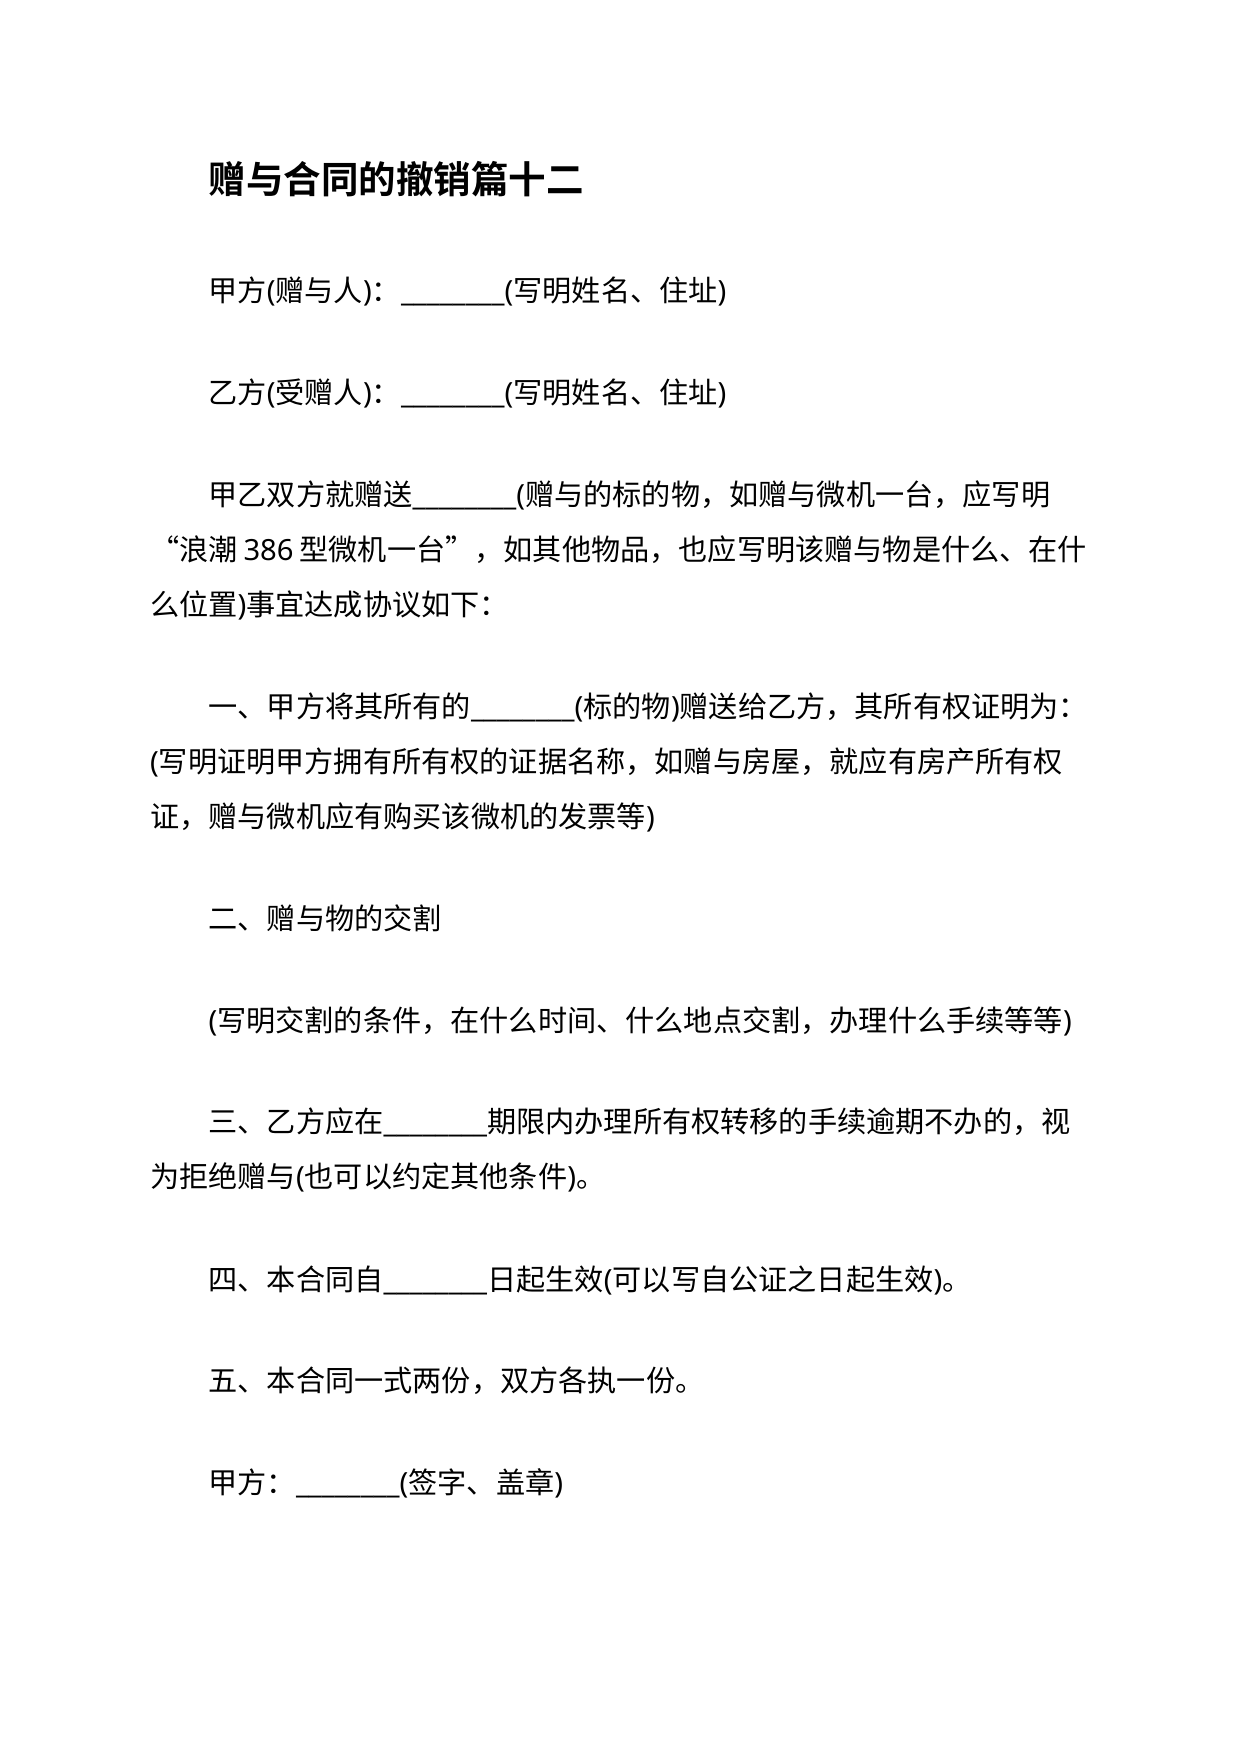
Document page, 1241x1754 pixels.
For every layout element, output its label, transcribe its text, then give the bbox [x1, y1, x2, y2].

text 四、本合同自________日起生效(可以写自公证之日起生效)。 [150, 1256, 1090, 1298]
text 一、甲方将其所有的________(标的物)赠送给乙方，其所有权证明为：(写明证明甲方拥有所有权的证据名称，如赠与房屋，就应有房产所有权证，赠与微机应有购买该微机的发票等) [150, 683, 1090, 836]
text 五、本合同一式两份，双方各执一份。 [150, 1358, 1090, 1400]
text 甲方(赠与人)：________(写明姓名、住址) [150, 267, 1090, 310]
text 三、乙方应在________期限内办理所有权转移的手续逾期不办的，视为拒绝赠与(也可以约定其他条件)。 [150, 1099, 1090, 1196]
text (写明交割的条件，在什么时间、什么地点交割，办理什么手续等等) [150, 997, 1090, 1039]
text 甲方：________(签字、盖章) [150, 1460, 1090, 1502]
text 二、赠与物的交割 [150, 895, 1090, 938]
text 乙方(受赠人)：________(写明姓名、住址) [150, 369, 1090, 412]
text 赠与合同的撤销篇十二 [150, 150, 1090, 204]
text 甲乙双方就赠送________(赠与的标的物，如赠与微机一台，应写明“浪潮386型微机一台”，如其他物品，也应写明该赠与物是什么、在什么位置)事宜达成协议如下： [150, 471, 1090, 624]
